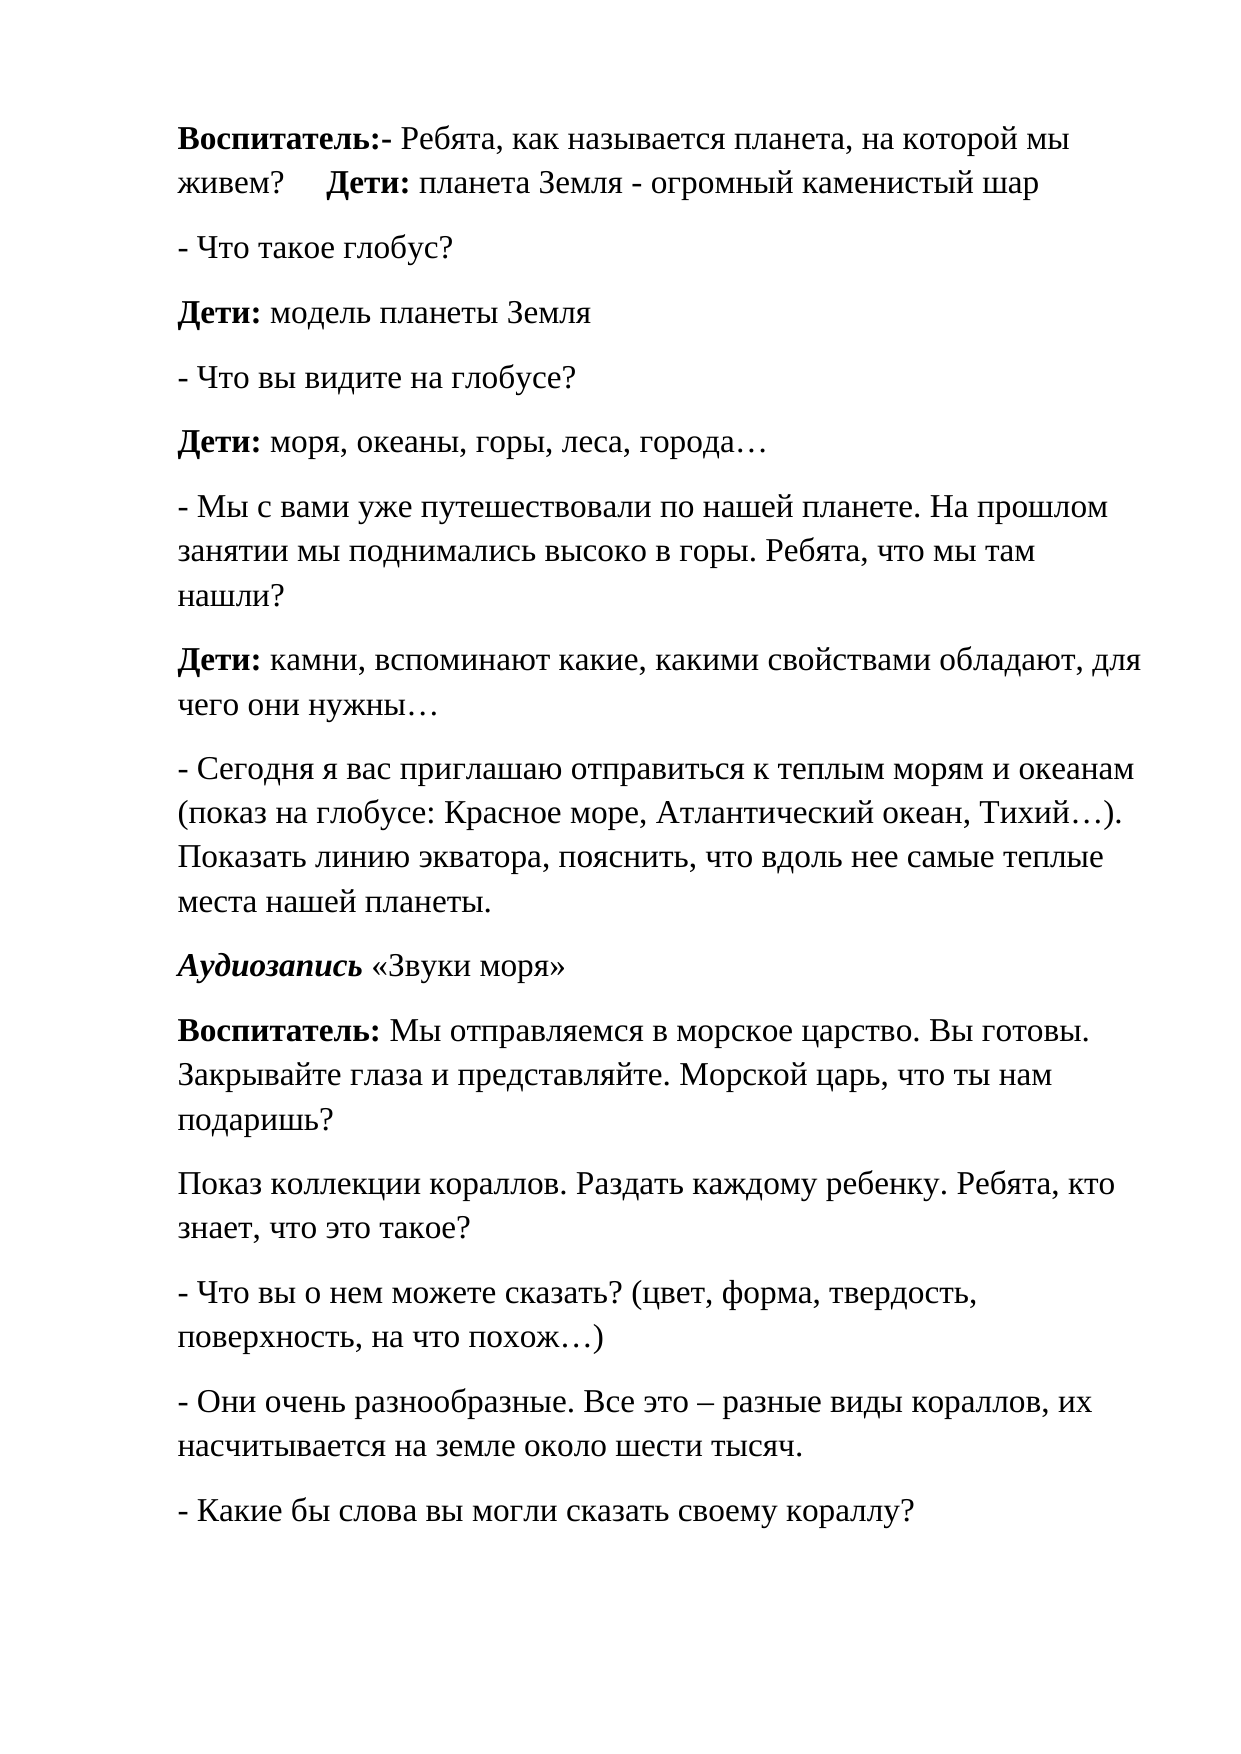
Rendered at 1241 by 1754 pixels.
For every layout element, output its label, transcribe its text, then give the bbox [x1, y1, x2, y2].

text - Какие бы слова вы могли сказать своему кораллу? [177, 1491, 1152, 1529]
text Воспитатель: Мы отправляемся в морское царство. Вы готовы. Закрывайте глаза и представляйте. Морской царь, что ты нам подаришь? [177, 1011, 1152, 1137]
text - Что такое глобус? [177, 227, 1152, 265]
text - Что вы видите на глобусе? [177, 357, 1152, 395]
text Дети: камни, вспоминают какие, какими свойствами обладают, для чего они нужны… [177, 640, 1152, 722]
text Показ коллекции кораллов. Раздать каждому ребенку. Ребята, кто знает, что это такое? [177, 1164, 1152, 1246]
text Аудиозапись «Звуки моря» [177, 946, 1152, 984]
text Воспитатель:- Ребята, как называется планета, на которой мы живем? Дети: планета Земля - огромный каменистый шар [177, 118, 1152, 201]
text - Что вы о нем можете сказать? (цвет, форма, твердость, поверхность, на что похож…) [177, 1273, 1152, 1355]
text - Они очень разнообразные. Все это – разные виды кораллов, их насчитывается на земле около шести тысяч. [177, 1382, 1152, 1464]
text Дети: модель планеты Земля [177, 292, 1152, 330]
text - Сегодня я вас приглашаю отправиться к теплым морям и океанам (показ на глобусе: Красное море, Атлантический океан, Тихий…). Показать линию экватора, пояснить, что вдоль нее самые теплые места нашей планеты. [177, 749, 1152, 919]
text - Мы с вами уже путешествовали по нашей планете. На прошлом занятии мы поднимались высоко в горы. Ребята, что мы там нашли? [177, 487, 1152, 613]
text Дети: моря, океаны, горы, леса, города… [177, 422, 1152, 460]
